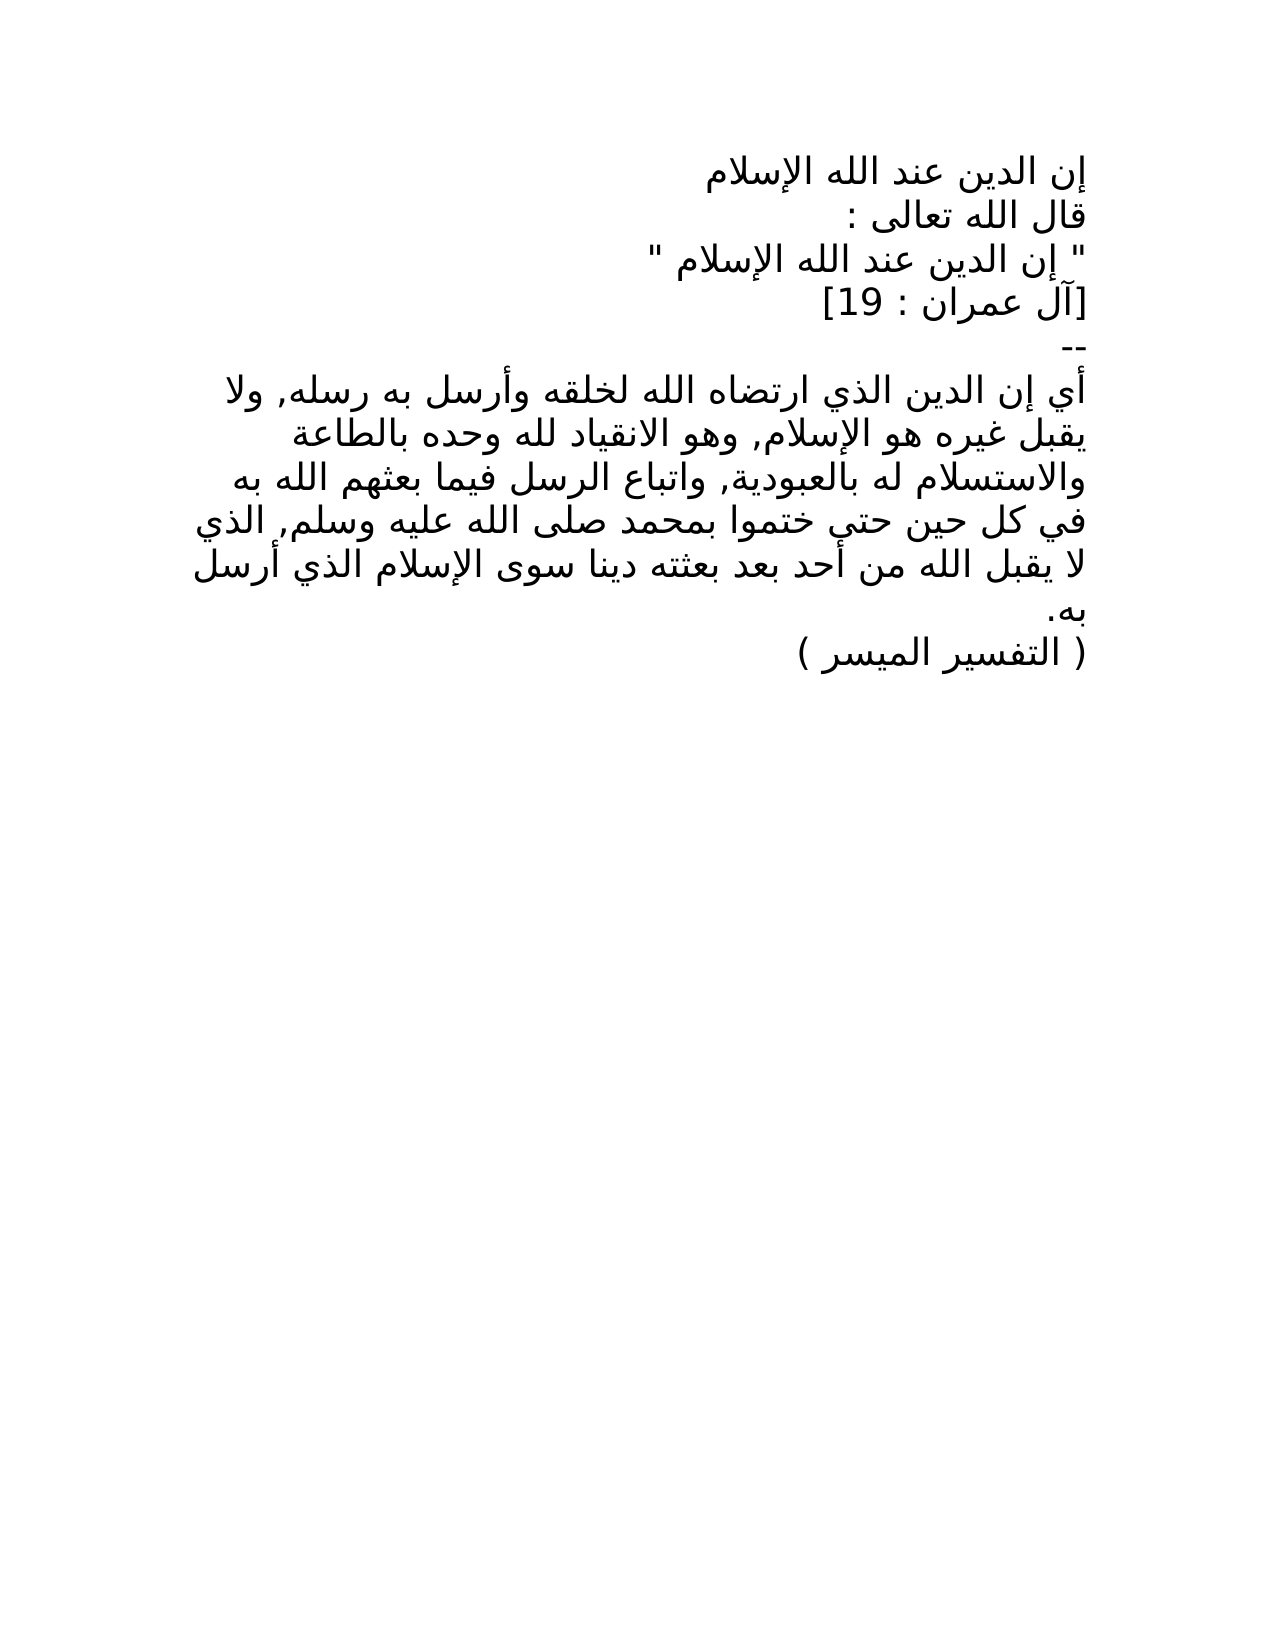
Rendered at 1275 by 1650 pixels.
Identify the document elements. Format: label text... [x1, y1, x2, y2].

text قال الله تعالى : [187, 194, 1087, 237]
text [آل عمران : 19] [187, 281, 1087, 324]
text " إن الدين عند الله الإسلام " [187, 237, 1087, 281]
text -- [187, 324, 1087, 368]
text إن الدين عند الله الإسلام [187, 150, 1087, 194]
text أي إن الدين الذي ارتضاه الله لخلقه وأرسل به رسله, ولا يقبل غيره هو الإسلام, وهو الانقياد لله وحده بالطاعة والاستسلام له بالعبودية, واتباع الرسل فيما بعثهم الله به في كل حين حتى ختموا بمحمد صلى الله عليه وسلم, الذي لا يقبل الله من أحد بعد بعثته دينا سوى الإسلام الذي أرسل به. [187, 368, 1087, 630]
text ( التفسير الميسر ) [187, 630, 1087, 674]
